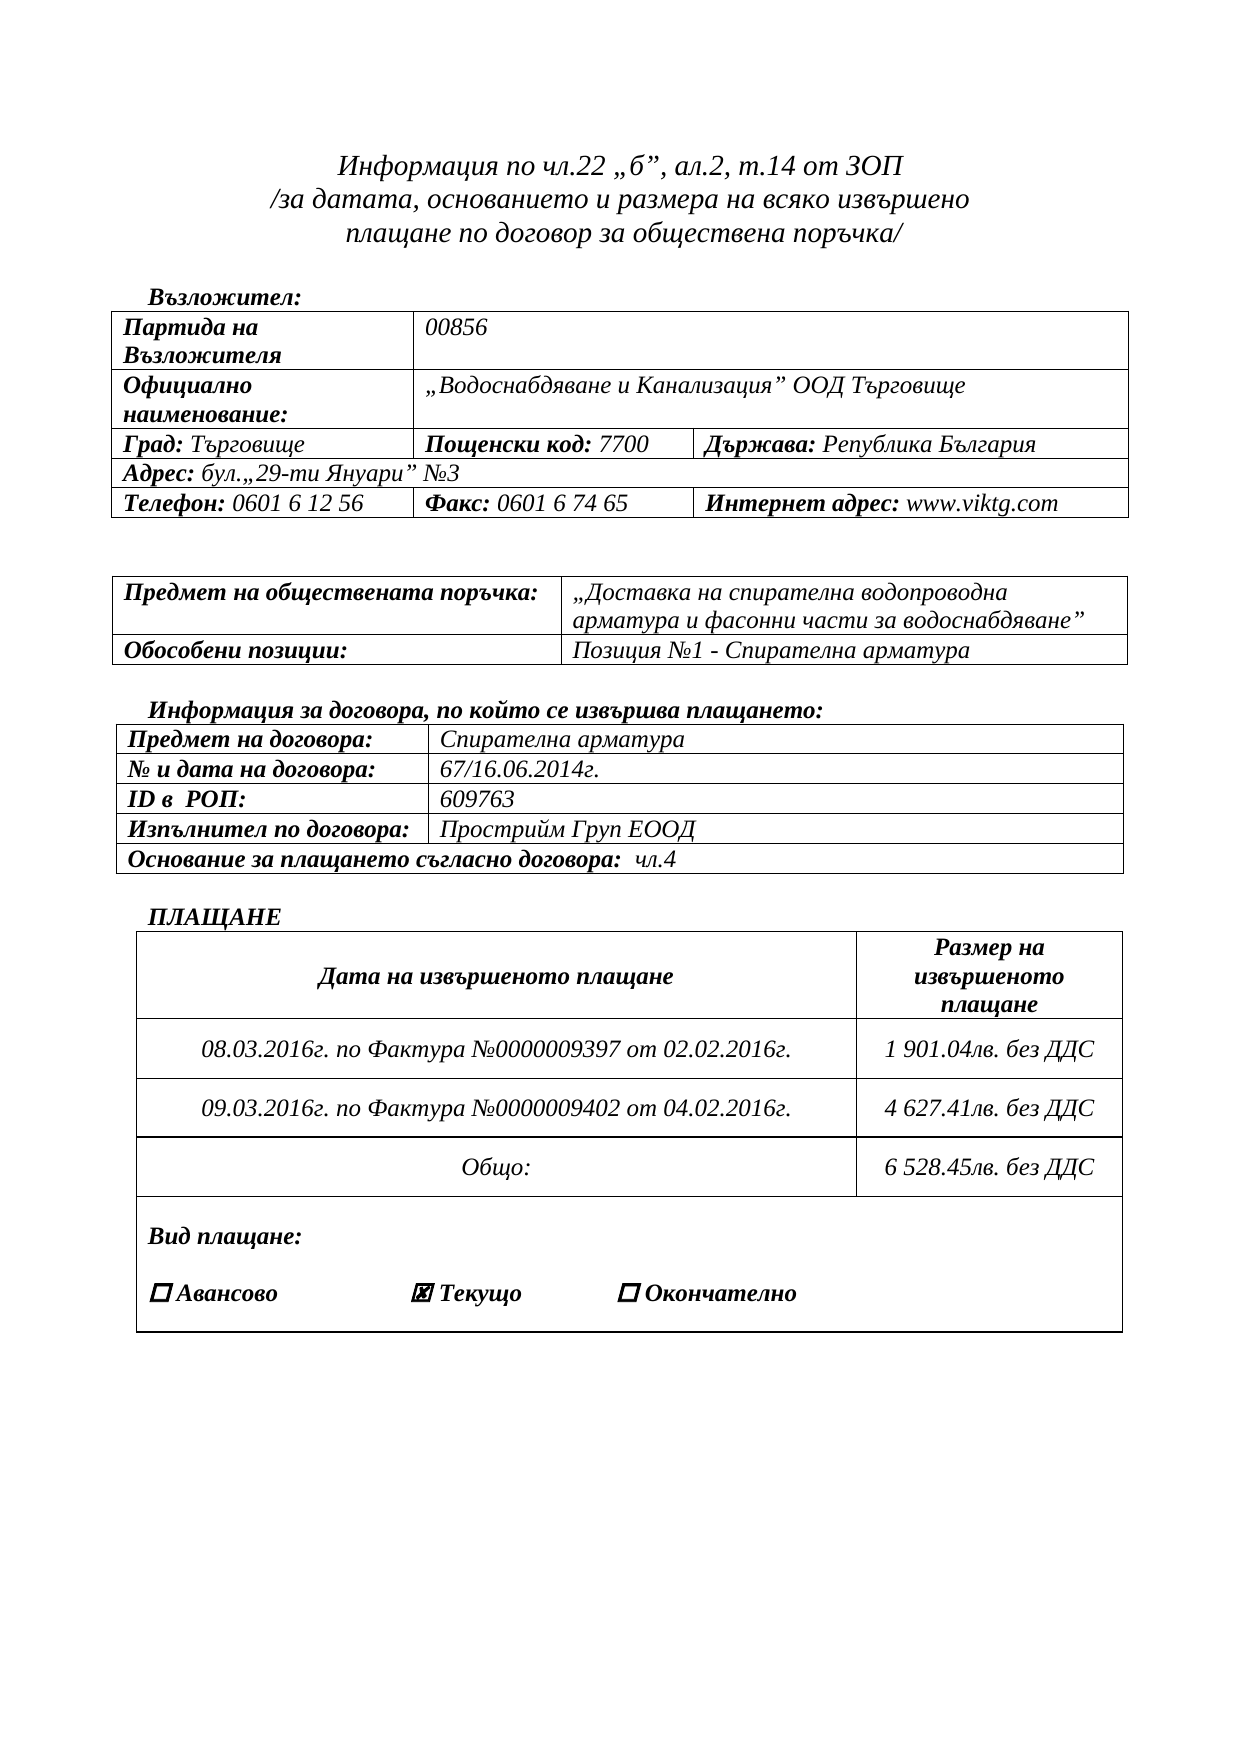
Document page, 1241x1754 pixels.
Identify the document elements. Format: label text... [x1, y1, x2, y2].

table_cell 6 528.45лв. без ДДС [857, 1138, 1122, 1196]
table_cell Основание за плащането съгласно договора: чл.4 [117, 844, 1123, 872]
table_cell 67/16.06.2014г. [429, 754, 1123, 783]
table_cell Факс: 0601 6 74 65 [414, 488, 693, 517]
table_cell Общо: [137, 1138, 856, 1196]
text /за датата, основанието и размера на всяко извършено [148, 181, 1093, 215]
table_cell Обособени позиции: [113, 635, 561, 664]
table_cell Телефон: 0601 6 12 56 [112, 488, 413, 517]
table_cell Пощенски код: 7700 [414, 429, 693, 457]
table_header Партида на Възложителя [112, 312, 413, 369]
table_cell 1 901.04лв. без ДДС [857, 1019, 1122, 1077]
table_cell 08.03.2016г. по Фактура №0000009397 от 02.02.2016г. [137, 1019, 856, 1077]
table_cell 09.03.2016г. по Фактура №0000009402 от 04.02.2016г. [137, 1079, 856, 1136]
text плащане по договор за обществена поръчка/ [148, 215, 1093, 248]
table_header Размер на извършеното плащане [857, 932, 1122, 1018]
table_cell Адрес: бул.„29-ти Януари” №3 [112, 459, 1128, 487]
table_header Предмет на обществената поръчка: [113, 577, 561, 634]
table_cell Официално наименование: [112, 370, 413, 428]
table_cell Изпълнител по договора: [117, 814, 428, 843]
table_header 00856 [414, 312, 1128, 369]
table_cell Интернет адрес: www.viktg.com [694, 488, 1128, 517]
table_header „Доставка на спирателна водопроводна арматура и фасонни части за водоснабдяване” [562, 577, 1127, 634]
text Информация по чл.22 „б”, ал.2, т.14 от ЗОП [148, 148, 1093, 181]
table_cell Прострийм Груп ЕООД [429, 814, 1123, 843]
text ПЛАЩАНЕ [148, 902, 1093, 931]
table_cell „Водоснабдяване и Канализация” ООД Търговище [414, 370, 1128, 428]
table_cell № и дата на договора: [117, 754, 428, 783]
table_cell Позиция №1 - Спирателна арматура [562, 635, 1127, 664]
table_cell ID в POП: [117, 784, 428, 813]
table_cell Град: Търговище [112, 429, 413, 457]
table_header Спирателна арматура [429, 725, 1123, 753]
table_cell Вид плащане: Авансово Текущо Окончателно [137, 1197, 1122, 1331]
text Възложител: [148, 282, 1093, 311]
table_cell 609763 [429, 784, 1123, 813]
table_cell Държава: Република България [694, 429, 1128, 457]
table_header Дата на извършеното плащане [137, 932, 856, 1018]
table_cell 4 627.41лв. без ДДС [857, 1079, 1122, 1136]
table_header Предмет на договора: [117, 725, 428, 753]
text Информация за договора, по който се извършва плащането: [148, 695, 1093, 723]
